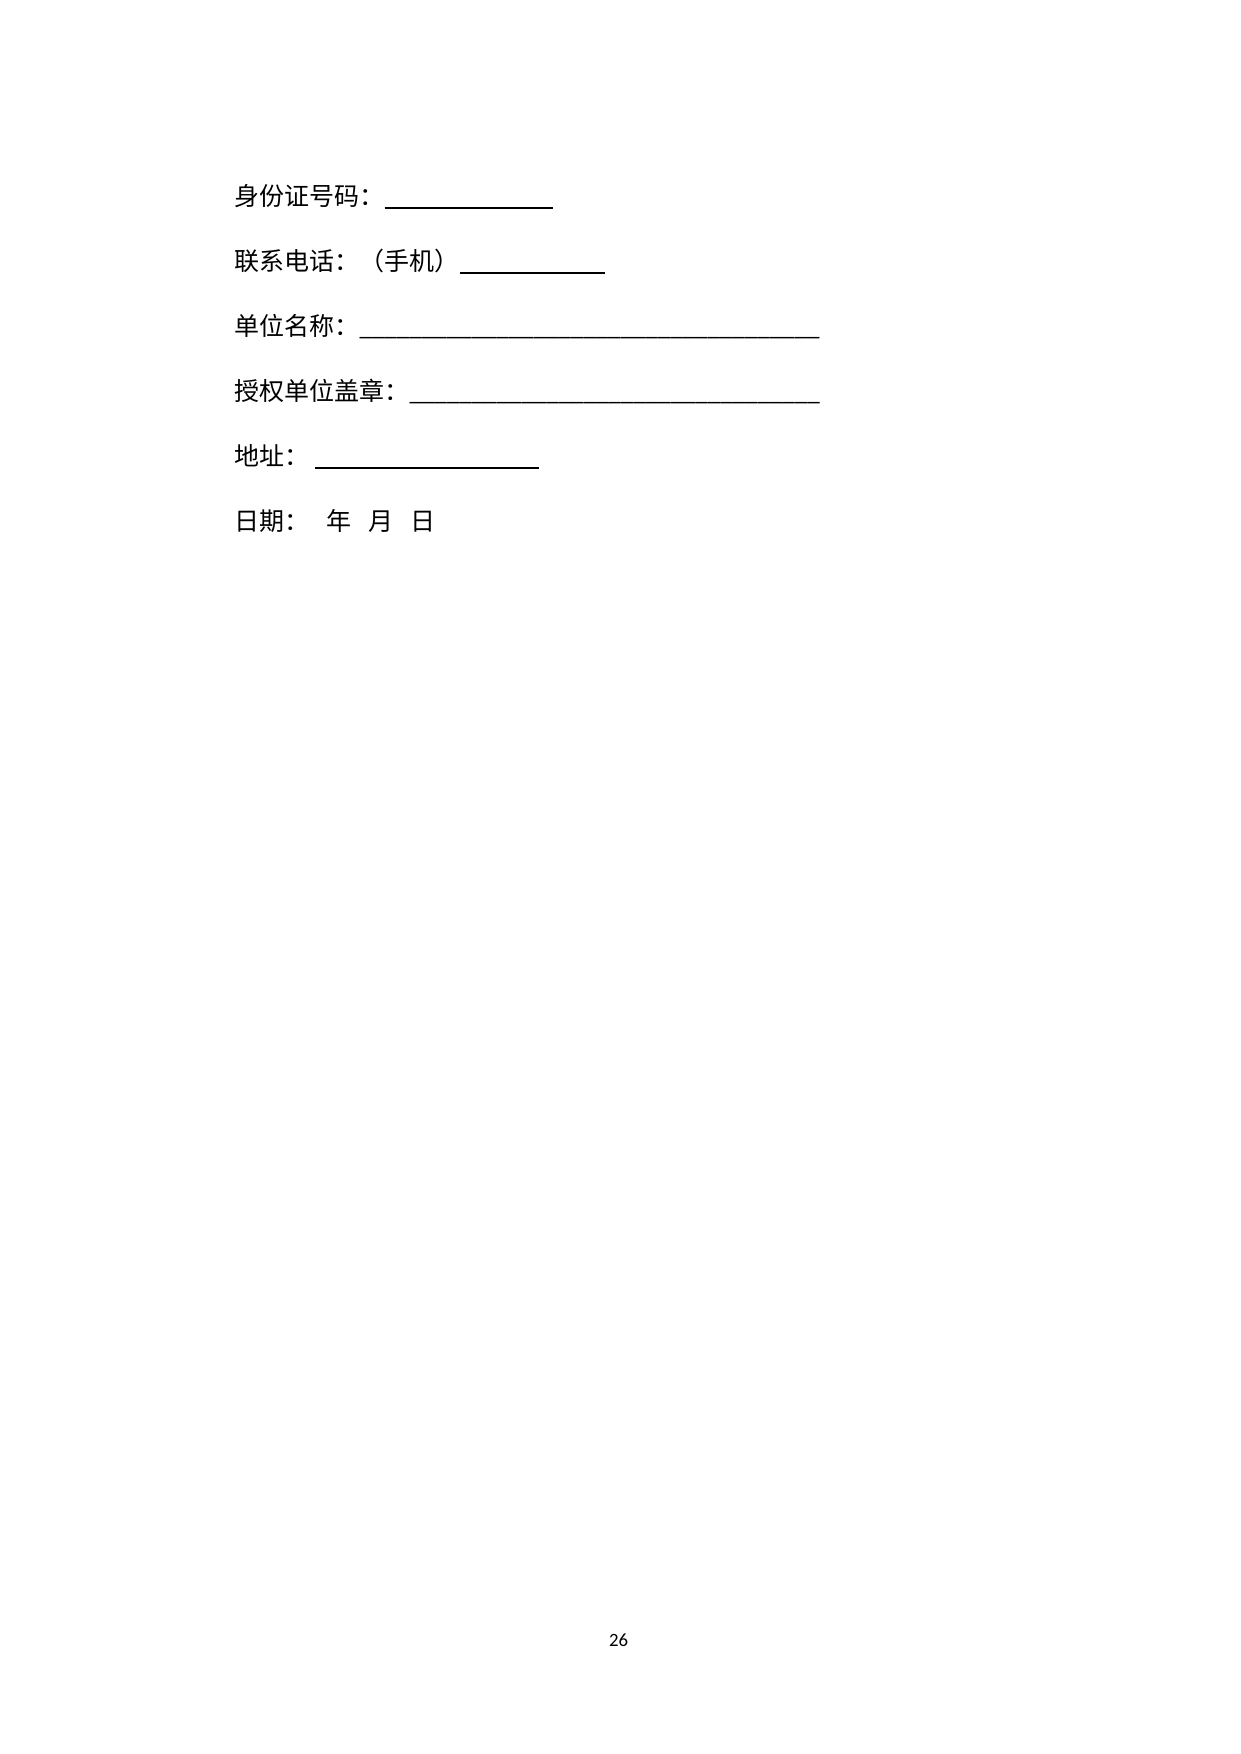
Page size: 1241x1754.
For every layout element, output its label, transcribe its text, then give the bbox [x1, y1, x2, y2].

text 授权单位盖章：_________________________________ [184, 357, 1053, 422]
text 联系电话：（手机） [184, 227, 1053, 292]
text 地址： [184, 422, 1053, 487]
text 单位名称：_____________________________________ [184, 292, 1053, 357]
text 身份证号码： [184, 162, 1053, 227]
text 日期： 年 月 日 [184, 487, 1053, 552]
